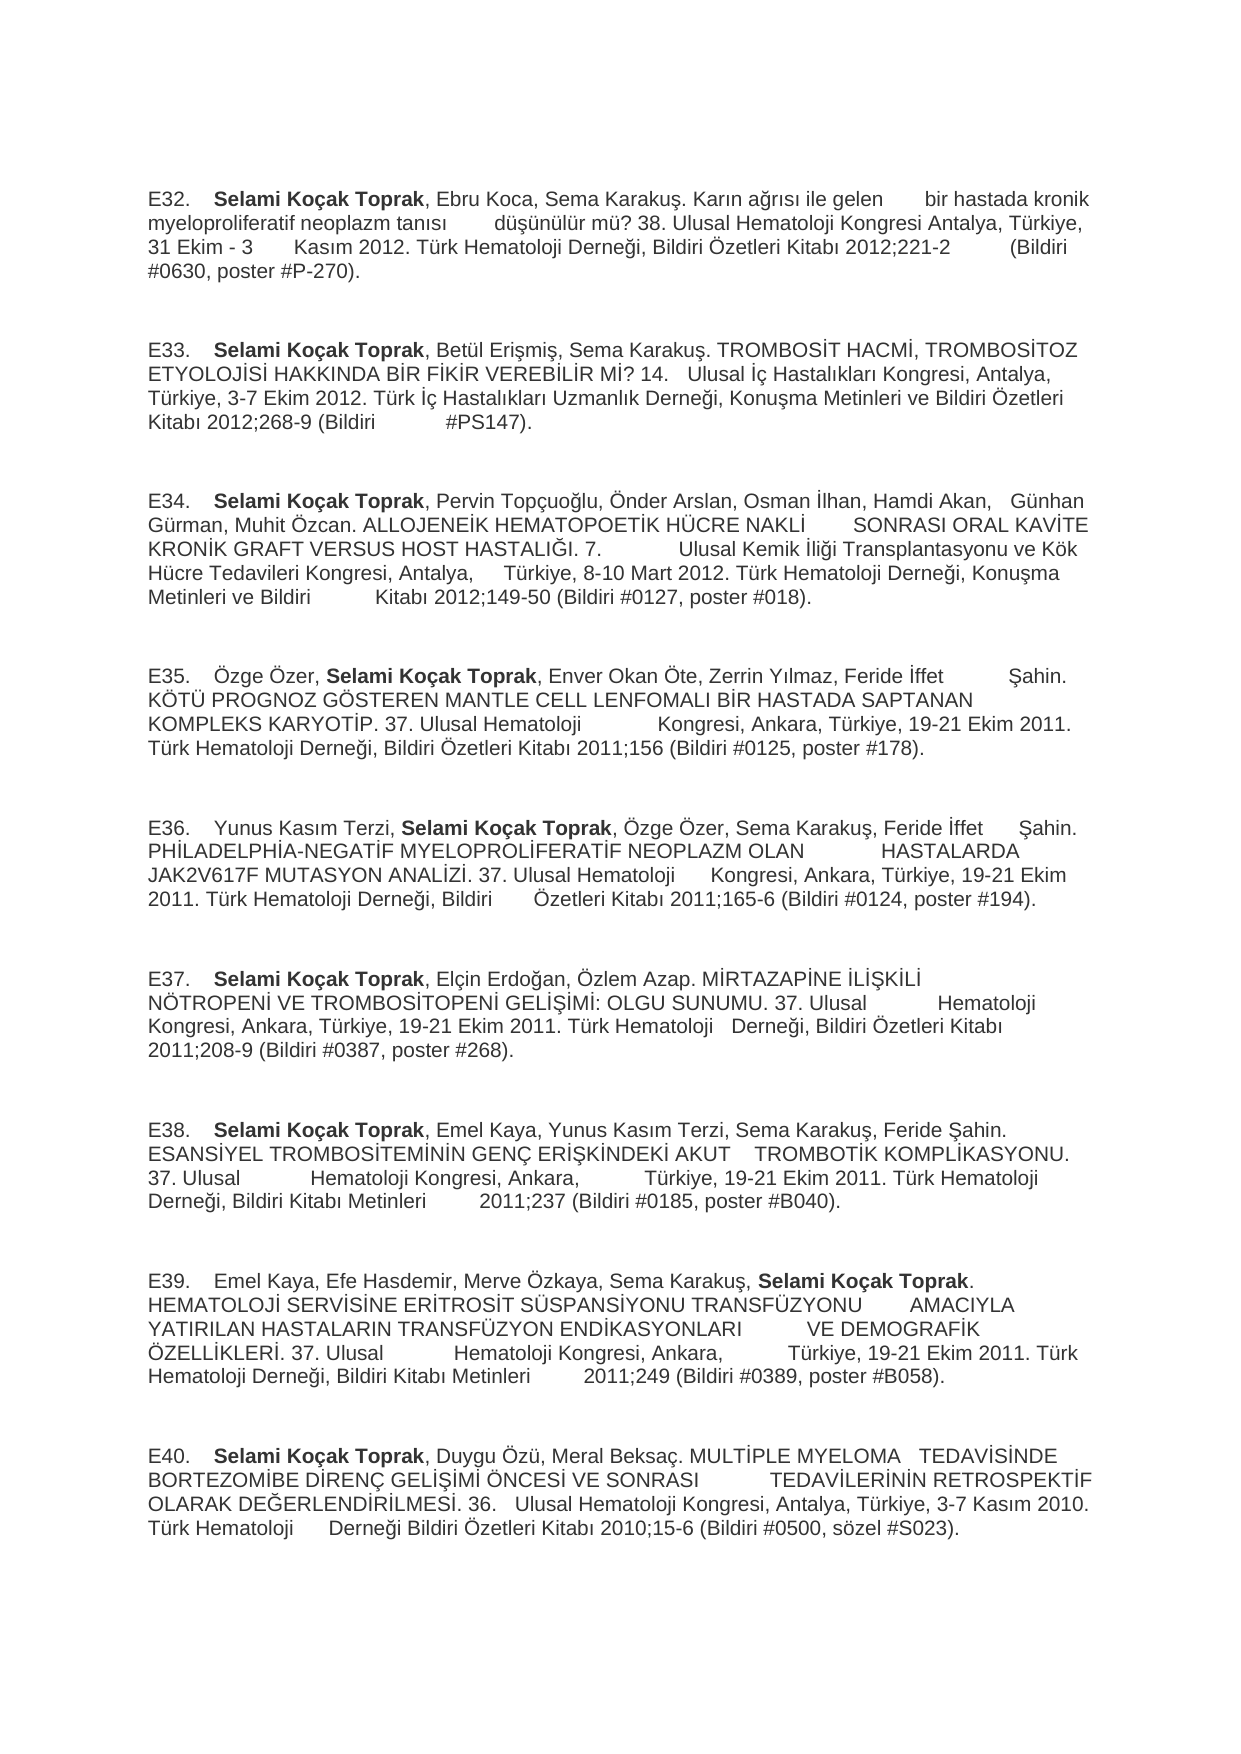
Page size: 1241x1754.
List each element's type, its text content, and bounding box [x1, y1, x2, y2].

text E38. Selami Koçak Toprak, Emel Kaya, Yunus Kasım Terzi, Sema Karakuş, Feride Şahin. ESANSİYEL TROMBOSİTEMİNİN GENÇ ERİŞKİNDEKİ AKUT TROMBOTİK KOMPLİKASYONU. 37. Ulusal Hematoloji Kongresi, Ankara, Türkiye, 19-21 Ekim 2011. Türk Hematoloji Derneği, Bildiri Kitabı Metinleri 2011;237 (Bildiri #0185, poster #B040). [148, 1117, 1093, 1213]
text E33. Selami Koçak Toprak, Betül Erişmiş, Sema Karakuş. TROMBOSİT HACMİ, TROMBOSİTOZ ETYOLOJİSİ HAKKINDA BİR FİKİR VEREBİLİR Mİ? 14. Ulusal İç Hastalıkları Kongresi, Antalya, Türkiye, 3-7 Ekim 2012. Türk İç Hastalıkları Uzmanlık Derneği, Konuşma Metinleri ve Bildiri Özetleri Kitabı 2012;268-9 (Bildiri #PS147). [148, 338, 1093, 434]
text E32. Selami Koçak Toprak, Ebru Koca, Sema Karakuş. Karın ağrısı ile gelen bir hastada kronik myeloproliferatif neoplazm tanısı düşünülür mü? 38. Ulusal Hematoloji Kongresi Antalya, Türkiye, 31 Ekim - 3 Kasım 2012. Türk Hematoloji Derneği, Bildiri Özetleri Kitabı 2012;221-2 (Bildiri #0630, poster #P-270). [148, 187, 1093, 283]
text E39. Emel Kaya, Efe Hasdemir, Merve Özkaya, Sema Karakuş, Selami Koçak Toprak. HEMATOLOJİ SERVİSİNE ERİTROSİT SÜSPANSİYONU TRANSFÜZYONU AMACIYLA YATIRILAN HASTALARIN TRANSFÜZYON ENDİKASYONLARI VE DEMOGRAFİK ÖZELLİKLERİ. 37. Ulusal Hematoloji Kongresi, Ankara, Türkiye, 19-21 Ekim 2011. Türk Hematoloji Derneği, Bildiri Kitabı Metinleri 2011;249 (Bildiri #0389, poster #B058). [148, 1268, 1093, 1388]
text E37. Selami Koçak Toprak, Elçin Erdoğan, Özlem Azap. MİRTAZAPİNE İLİŞKİLİ NÖTROPENİ VE TROMBOSİTOPENİ GELİŞİMİ: OLGU SUNUMU. 37. Ulusal Hematoloji Kongresi, Ankara, Türkiye, 19-21 Ekim 2011. Türk Hematoloji Derneği, Bildiri Özetleri Kitabı 2011;208-9 (Bildiri #0387, poster #268). [148, 966, 1093, 1062]
text E35. Özge Özer, Selami Koçak Toprak, Enver Okan Öte, Zerrin Yılmaz, Feride İffet Şahin. KÖTÜ PROGNOZ GÖSTEREN MANTLE CELL LENFOMALI BİR HASTADA SAPTANAN KOMPLEKS KARYOTİP. 37. Ulusal Hematoloji Kongresi, Ankara, Türkiye, 19-21 Ekim 2011. Türk Hematoloji Derneği, Bildiri Özetleri Kitabı 2011;156 (Bildiri #0125, poster #178). [148, 664, 1093, 760]
text E36. Yunus Kasım Terzi, Selami Koçak Toprak, Özge Özer, Sema Karakuş, Feride İffet Şahin. PHİLADELPHİA-NEGATİF MYELOPROLİFERATİF NEOPLAZM OLAN HASTALARDA JAK2V617F MUTASYON ANALİZİ. 37. Ulusal Hematoloji Kongresi, Ankara, Türkiye, 19-21 Ekim 2011. Türk Hematoloji Derneği, Bildiri Özetleri Kitabı 2011;165-6 (Bildiri #0124, poster #194). [148, 815, 1093, 911]
text E34. Selami Koçak Toprak, Pervin Topçuoğlu, Önder Arslan, Osman İlhan, Hamdi Akan, Günhan Gürman, Muhit Özcan. ALLOJENEİK HEMATOPOETİK HÜCRE NAKLİ SONRASI ORAL KAVİTE KRONİK GRAFT VERSUS HOST HASTALIĞI. 7. Ulusal Kemik İliği Transplantasyonu ve Kök Hücre Tedavileri Kongresi, Antalya, Türkiye, 8-10 Mart 2012. Türk Hematoloji Derneği, Konuşma Metinleri ve Bildiri Kitabı 2012;149-50 (Bildiri #0127, poster #018). [148, 489, 1093, 609]
text E40. Selami Koçak Toprak, Duygu Özü, Meral Beksaç. MULTİPLE MYELOMA TEDAVİSİNDE BORTEZOMİBE DİRENÇ GELİŞİMİ ÖNCESİ VE SONRASI TEDAVİLERİNİN RETROSPEKTİF OLARAK DEĞERLENDİRİLMESİ. 36. Ulusal Hematoloji Kongresi, Antalya, Türkiye, 3-7 Kasım 2010. Türk Hematoloji Derneği Bildiri Özetleri Kitabı 2010;15-6 (Bildiri #0500, sözel #S023). [148, 1443, 1093, 1539]
